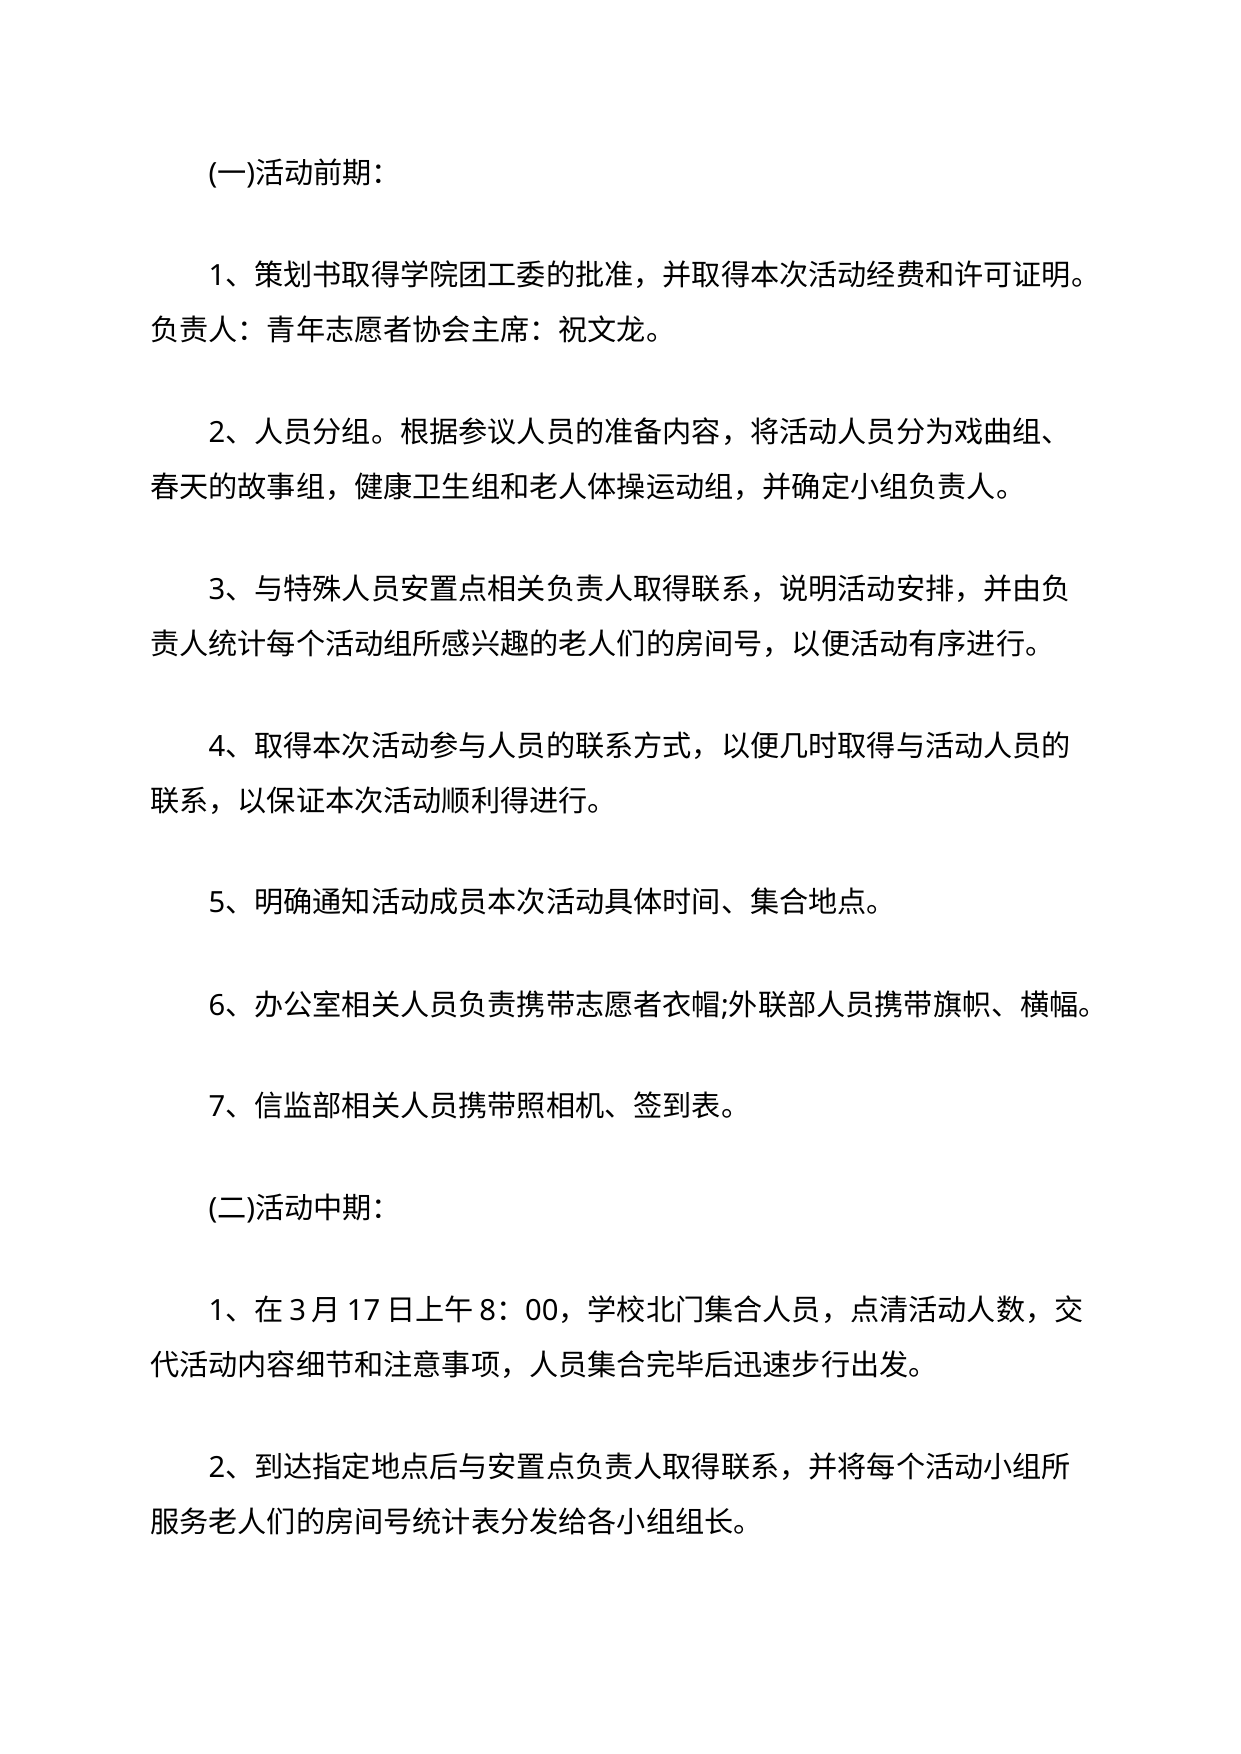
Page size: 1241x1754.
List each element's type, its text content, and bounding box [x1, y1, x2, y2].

text 1、在3月17日上午8：00，学校北门集合人员，点清活动人数，交代活动内容细节和注意事项，人员集合完毕后迅速步行出发。 [150, 1287, 1090, 1384]
text 7、信监部相关人员携带照相机、签到表。 [150, 1083, 1090, 1125]
text 6、办公室相关人员负责携带志愿者衣帽;外联部人员携带旗帜、横幅。 [150, 981, 1090, 1023]
text 1、策划书取得学院团工委的批准，并取得本次活动经费和许可证明。负责人：青年志愿者协会主席：祝文龙。 [150, 252, 1090, 349]
text 4、取得本次活动参与人员的联系方式，以便几时取得与活动人员的联系，以保证本次活动顺利得进行。 [150, 722, 1090, 819]
text (一)活动前期： [150, 150, 1090, 192]
text 5、明确通知活动成员本次活动具体时间、集合地点。 [150, 879, 1090, 921]
text (二)活动中期： [150, 1185, 1090, 1227]
text 3、与特殊人员安置点相关负责人取得联系，说明活动安排，并由负责人统计每个活动组所感兴趣的老人们的房间号，以便活动有序进行。 [150, 566, 1090, 663]
text 2、到达指定地点后与安置点负责人取得联系，并将每个活动小组所服务老人们的房间号统计表分发给各小组组长。 [150, 1444, 1090, 1541]
text 2、人员分组。根据参议人员的准备内容，将活动人员分为戏曲组、春天的故事组，健康卫生组和老人体操运动组，并确定小组负责人。 [150, 409, 1090, 506]
